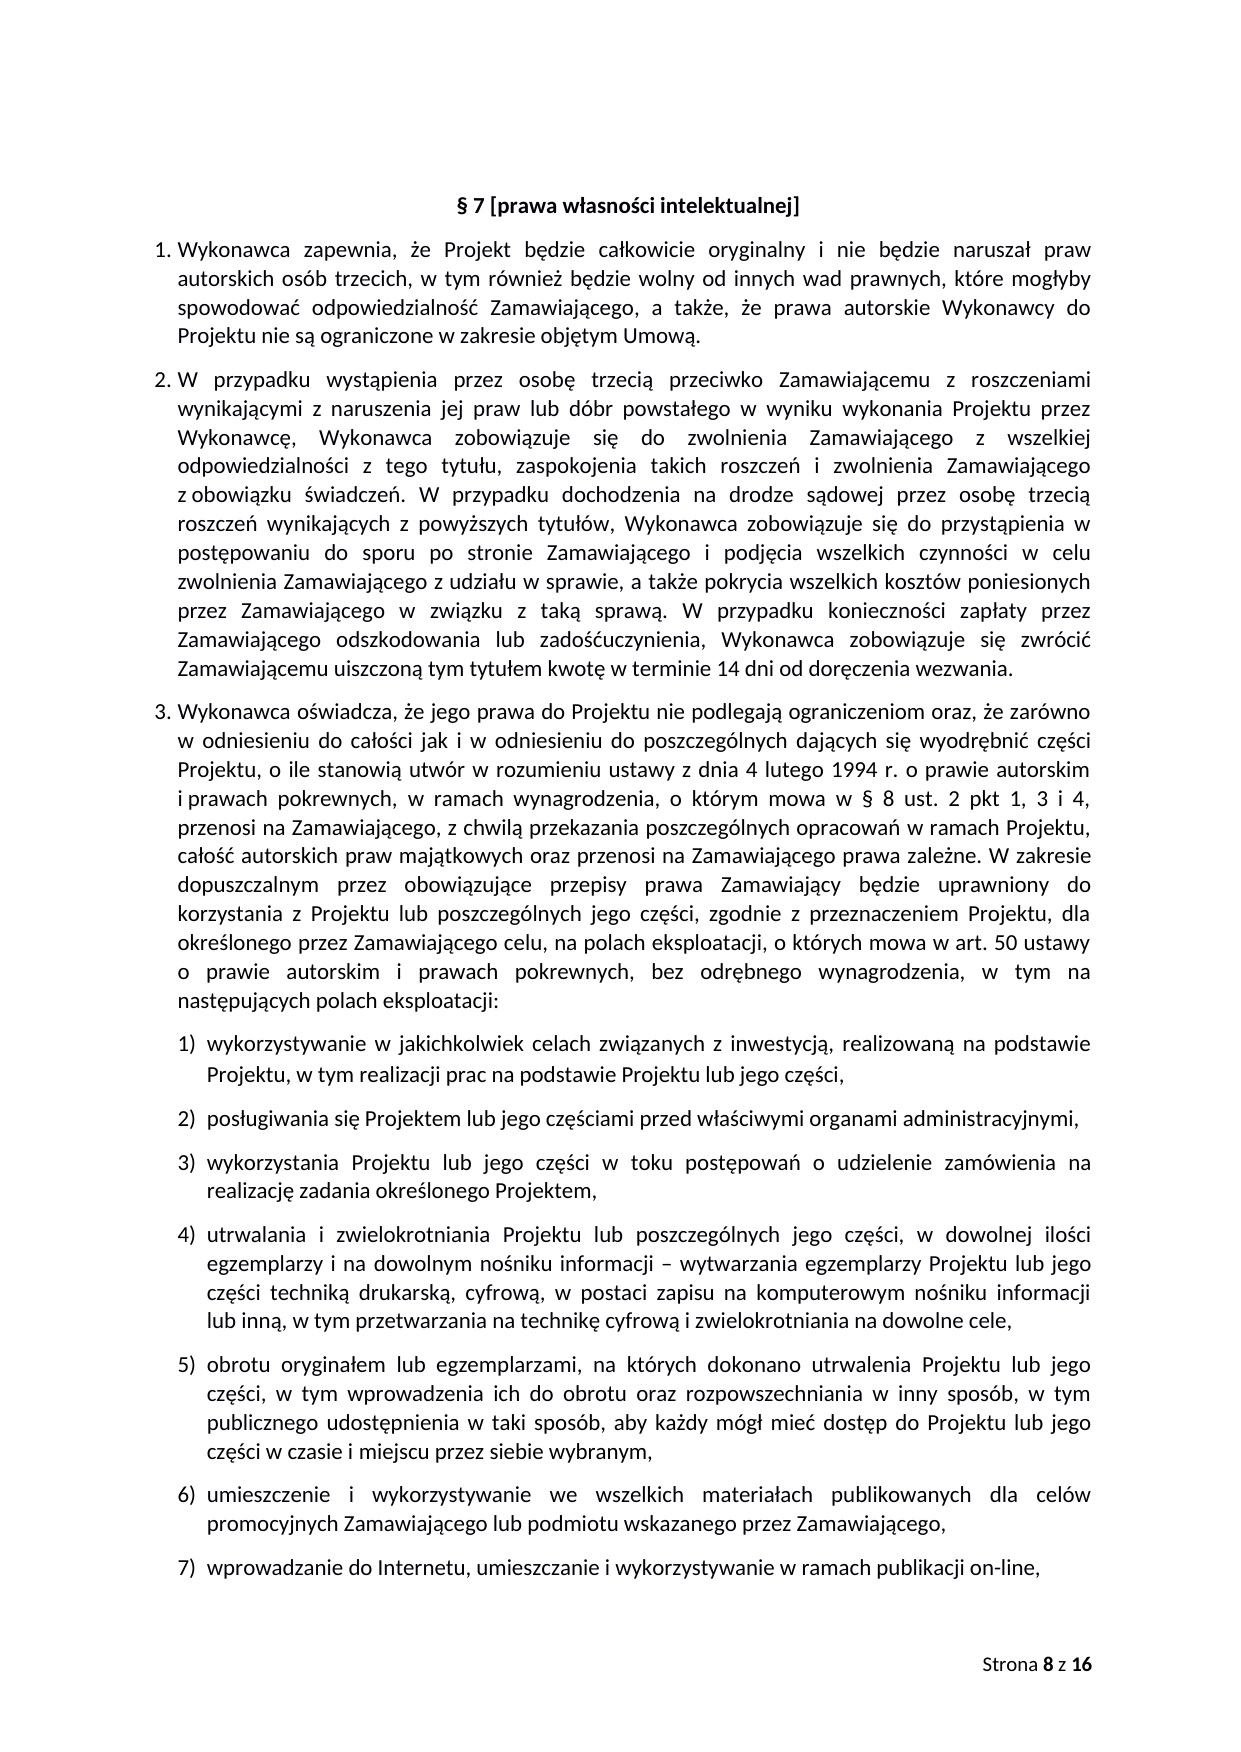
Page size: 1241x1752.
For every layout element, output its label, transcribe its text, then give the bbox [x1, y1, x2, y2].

list umieszczenie i wykorzystywanie we wszelkich materiałach publikowanych dla celów promocyjnych Zamawiającego lub podmiotu wskazanego przez Zamawiającego, [177, 1481, 1092, 1537]
list W przypadku wystąpienia przez osobę trzecią przeciwko Zamawiającemu z roszczeniami wynikającymi z naruszenia jej praw lub dóbr powstałego w wyniku wykonania Projektu przez Wykonawcę, Wykonawca zobowiązuje się do zwolnienia Zamawiającego z wszelkiej odpowiedzialności z tego tytułu, zaspokojenia takich roszczeń i zwolnienia Zamawiającego z obowiązku świadczeń. W przypadku dochodzenia na drodze sądowej przez osobę trzecią roszczeń wynikających z powyższych tytułów, Wykonawca zobowiązuje się do przystąpienia w postępowaniu do sporu po stronie Zamawiającego i podjęcia wszelkich czynności w celu zwolnienia Zamawiającego z udziału w sprawie, a także pokrycia wszelkich kosztów poniesionych przez Zamawiającego w związku z taką sprawą. W przypadku konieczności zapłaty przez Zamawiającego odszkodowania lub zadośćuczynienia, Wykonawca zobowiązuje się zwrócić Zamawiającemu uiszczoną tym tytułem kwotę w terminie 14 dni od doręczenia wezwania. [154, 365, 1092, 682]
list wykorzystania Projektu lub jego części w toku postępowań o udzielenie zamówienia na realizację zadania określonego Projektem, [177, 1148, 1092, 1204]
list utrwalania i zwielokrotniania Projektu lub poszczególnych jego części, w dowolnej ilości egzemplarzy i na dowolnym nośniku informacji – wytwarzania egzemplarzy Projektu lub jego części techniką drukarską, cyfrową, w postaci zapisu na komputerowym nośniku informacji lub inną, w tym przetwarzania na technikę cyfrową i zwielokrotniania na dowolne cele, [177, 1220, 1092, 1335]
subtitle § 7 [prawa własności intelektualnej] [164, 191, 1093, 219]
list Wykonawca oświadcza, że jego prawa do Projektu nie podlegają ograniczeniom oraz, że zarówno w odniesieniu do całości jak i w odniesieniu do poszczególnych dających się wyodrębnić części Projektu, o ile stanowią utwór w rozumieniu ustawy z dnia 4 lutego 1994 r. o prawie autorskim i prawach pokrewnych, w ramach wynagrodzenia, o którym mowa w § 8 ust. 2 pkt 1, 3 i 4, przenosi na Zamawiającego, z chwilą przekazania poszczególnych opracowań w ramach Projektu, całość autorskich praw majątkowych oraz przenosi na Zamawiającego prawa zależne. W zakresie dopuszczalnym przez obowiązujące przepisy prawa Zamawiający będzie uprawniony do korzystania z Projektu lub poszczególnych jego części, zgodnie z przeznaczeniem Projektu, dla określonego przez Zamawiającego celu, na polach eksploatacji, o których mowa w art. 50 ustawy o prawie autorskim i prawach pokrewnych, bez odrębnego wynagrodzenia, w tym na następujących polach eksploatacji: [154, 697, 1092, 1014]
list obrotu oryginałem lub egzemplarzami, na których dokonano utrwalenia Projektu lub jego części, w tym wprowadzenia ich do obrotu oraz rozpowszechniania w inny sposób, w tym publicznego udostępnienia w taki sposób, aby każdy mógł mieć dostęp do Projektu lub jego części w czasie i miejscu przez siebie wybranym, [177, 1350, 1092, 1465]
list wprowadzanie do Internetu, umieszczanie i wykorzystywanie w ramach publikacji on-line, [177, 1553, 1092, 1581]
list wykorzystywanie w jakichkolwiek celach związanych z inwestycją, realizowaną na podstawie Projektu, w tym realizacji prac na podstawie Projektu lub jego części, [177, 1029, 1092, 1088]
list Wykonawca zapewnia, że Projekt będzie całkowicie oryginalny i nie będzie naruszał praw autorskich osób trzecich, w tym również będzie wolny od innych wad prawnych, które mogłyby spowodować odpowiedzialność Zamawiającego, a także, że prawa autorskie Wykonawcy do Projektu nie są ograniczone w zakresie objętym Umową. [154, 235, 1092, 349]
list posługiwania się Projektem lub jego częściami przed właściwymi organami administracyjnymi, [177, 1104, 1092, 1132]
